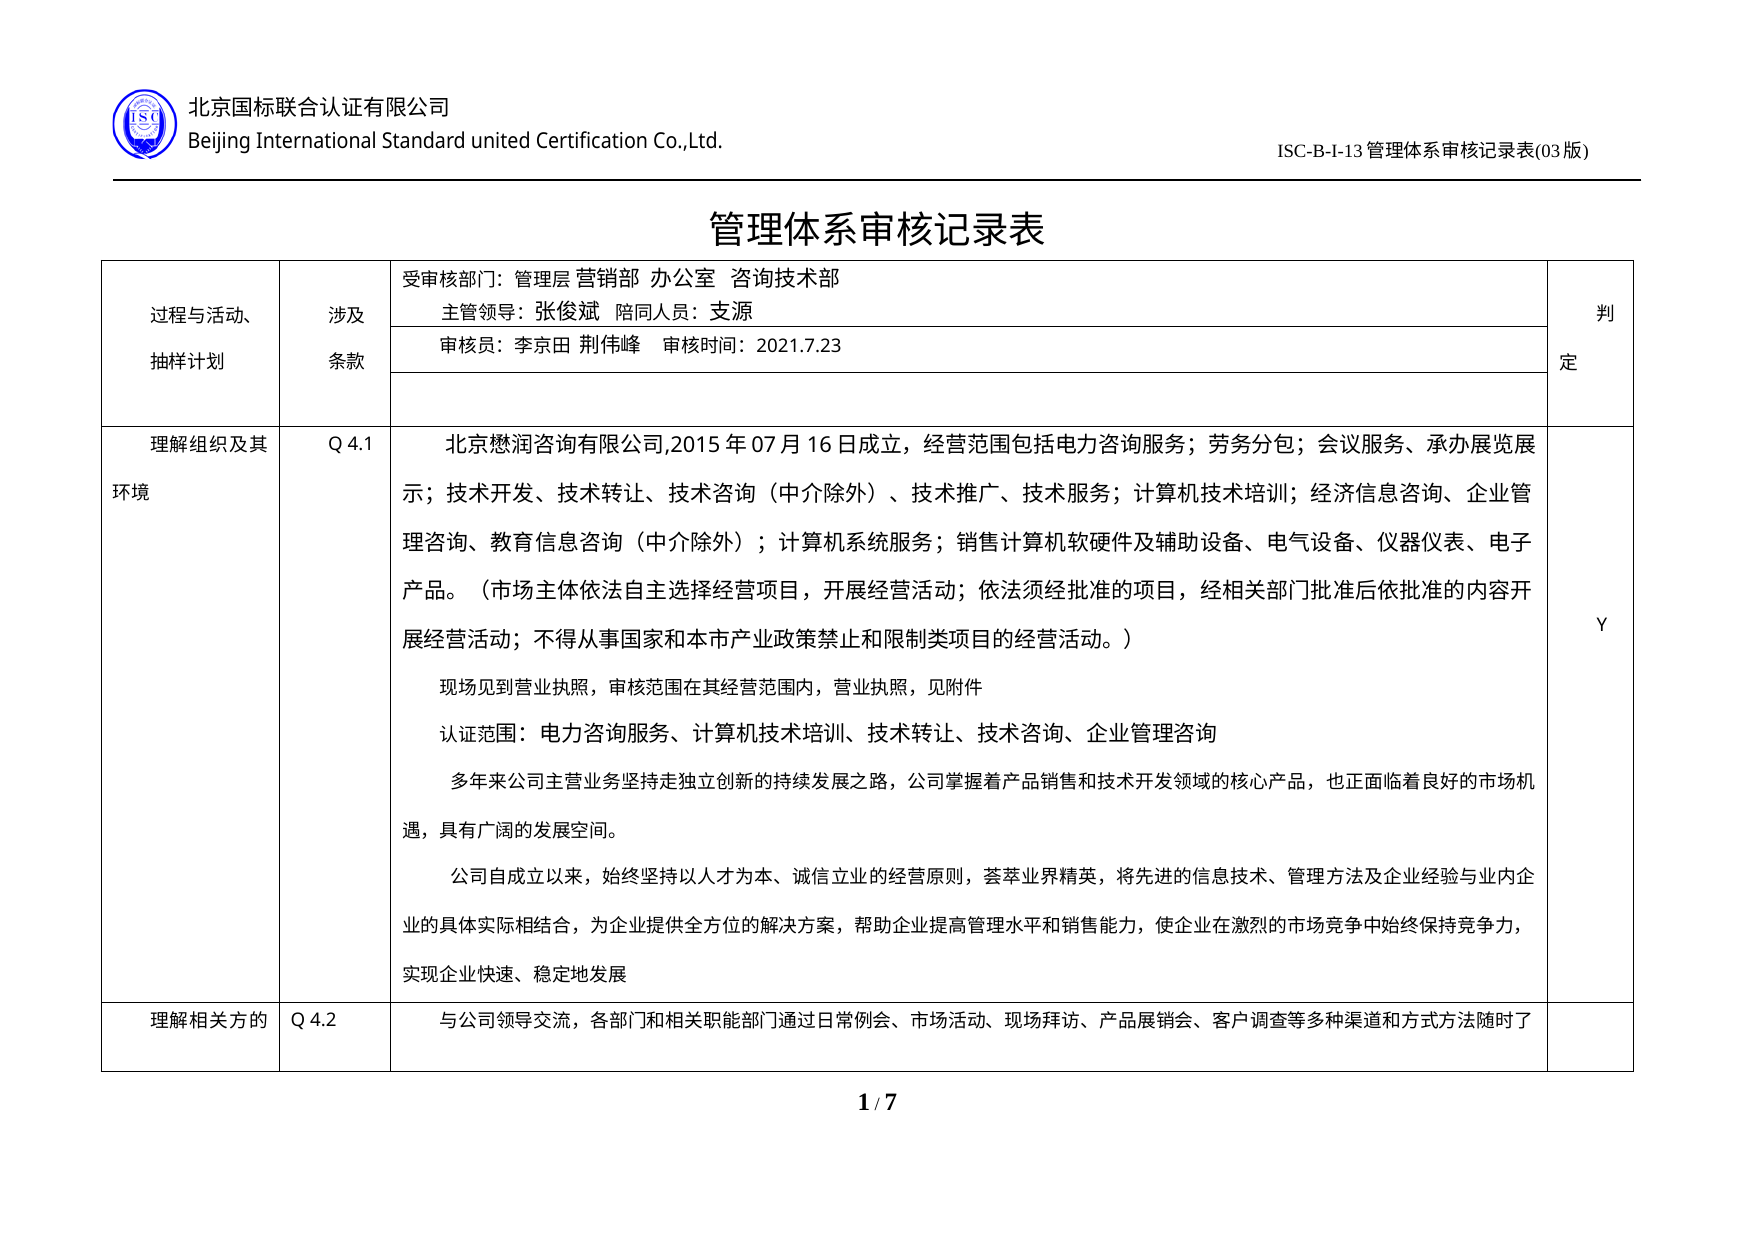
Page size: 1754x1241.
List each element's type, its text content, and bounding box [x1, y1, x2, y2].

picture [112, 89, 180, 158]
table_header 涉及 条款 [280, 261, 390, 426]
table_header 判定 [1548, 261, 1633, 426]
table_cell Q 4.1 [280, 427, 390, 1002]
table_header 受审核部门：管理层 营销部 办公室 咨询技术部 主管领导：张俊斌 陪同人员：支源 [391, 261, 1547, 326]
table_cell 理解相关方的需求和期望 [102, 1003, 279, 1071]
table_header 过程与活动、 抽样计划 [102, 261, 279, 426]
table_cell 北京懋润咨询有限公司,2015年07月16日成立，经营范围包括电力咨询服务；劳务分包；会议服务、承办展览展示；技术开发、技术转让、技术咨询（中介除外）、技术推广、技术服务；计算机技术培训；经济信息咨询、企业管理咨询、教育信息咨询（中介除外）；计算机系统服务；销售计算机软硬件及辅助设备、电气设备、仪器仪表、电子产品。（市场主体依法自主选择经营项目，开展经营活动；依法须经批准的项目，经相关部门批准后依批准的内容开展经营活动；不得从事国家和本市产业政策禁止和限制类项目的经营活动。） 现场见到营业执照，审核范围在其经营范围内，营业执照，见附件 认证范围：电力咨询服务、计算机技术培训、技术转让、技术咨询、企业管理咨询 多年来公司主营业务坚持走独立创新的持续发展之路，公司掌握着产品销售和技术开发领域的核心产品，也正面临着良好的市场机遇，具有广阔的发展空间。 公司自成立以来，始终坚持以人才为本、诚信立业的经营原则，荟萃业界精英，将先进的信息技术、管理方法及企业经验与业内企业的具体实际相结合，为企业提供全方位的解决方案，帮助企业提高管理水平和销售能力，使企业在激烈的市场竞争中始终保持竞争力，实现企业快速、稳定地发展 [391, 427, 1547, 1002]
table_cell Y [1548, 427, 1633, 1002]
table_cell 审核员：李京田 荆伟峰 审核时间：2021.7.23 [391, 327, 1547, 372]
table_cell [391, 373, 1547, 426]
table_cell Q 4.2 [280, 1003, 390, 1071]
text 管理体系审核记录表 [112, 195, 1641, 260]
table_cell 理解组织及其环境 [102, 427, 279, 1002]
table_cell [1548, 1003, 1633, 1071]
